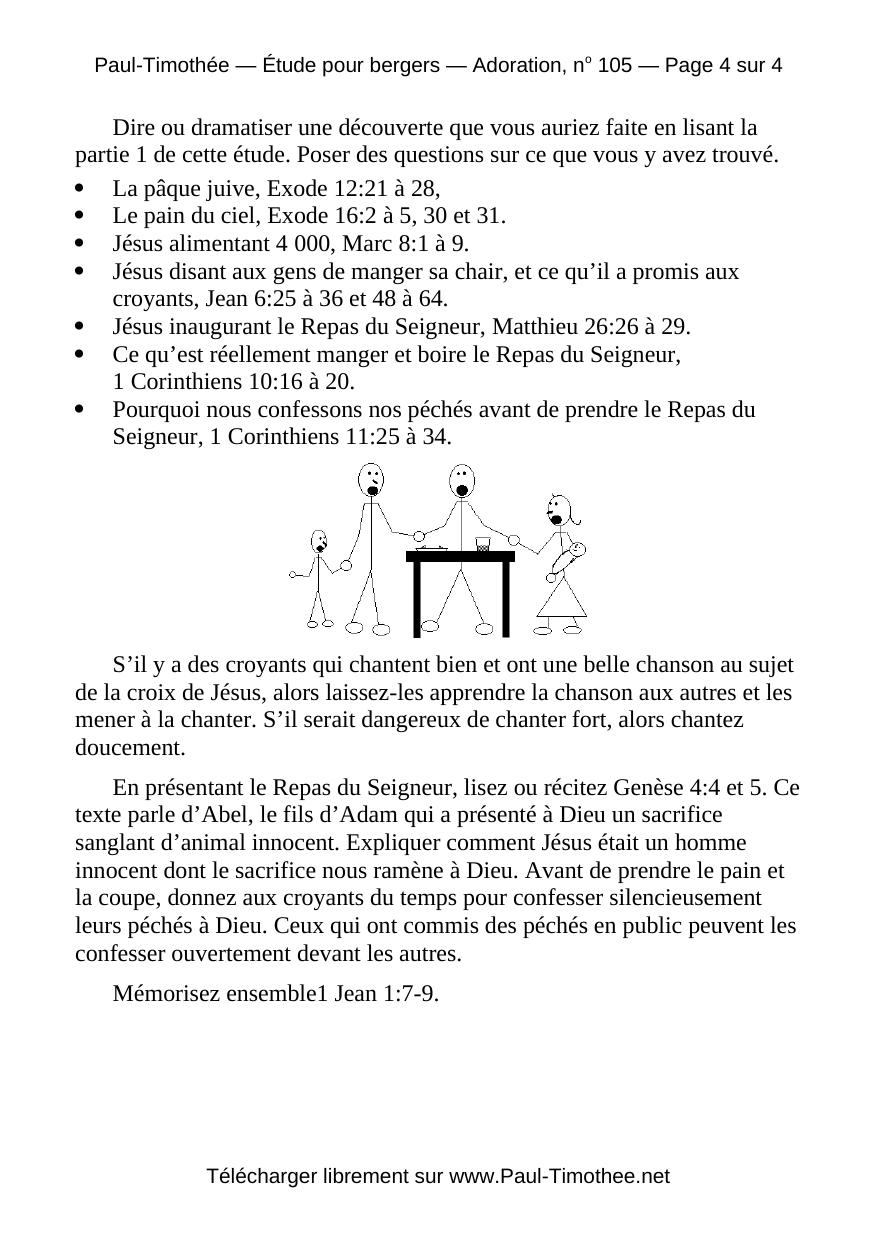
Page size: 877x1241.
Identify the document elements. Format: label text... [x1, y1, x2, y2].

text En présentant le Repas du Seigneur, lisez ou récitez Genèse 4:4 et 5. Ce texte parle d’Abel, le fils d’Adam qui a présenté à Dieu un sacrifice sanglant d’animal innocent. Expliquer comment Jésus était un homme innocent dont le sacrifice nous ramène à Dieu. Avant de prendre le pain et la coupe, donnez aux croyants du temps pour confesser silencieusement leurs péchés à Dieu. Ceux qui ont commis des péchés en public peuvent les confesser ouvertement devant les autres. [75, 773, 802, 966]
picture [288, 462, 589, 638]
text Jésus disant aux gens de manger sa chair, et ce qu’il a promis aux croyants, Jean 6:25 à 36 et 48 à 64. [75, 257, 802, 312]
text S’il y a des croyants qui chantent bien et ont une belle chanson au sujet de la croix de Jésus, alors laissez-les apprendre la chanson aux autres et les mener à la chanter. S’il serait dangereux de chanter fort, alors chantez doucement. [75, 650, 802, 760]
text Pourquoi nous confessons nos péchés avant de prendre le Repas du Seigneur, 1 Corinthiens 11:25 à 34. [75, 395, 802, 450]
text Jésus alimentant 4 000, Marc 8:1 à 9. [75, 229, 802, 257]
text Ce qu’est réellement manger et boire le Repas du Seigneur, 1 Corinthiens 10:16 à 20. [75, 339, 802, 395]
text Mémorisez ensemble1 Jean 1:7-9. [75, 979, 802, 1006]
text Dire ou dramatiser une découverte que vous auriez faite en lisant la partie 1 de cette étude. Poser des questions sur ce que vous y avez trouvé. [75, 112, 802, 168]
text Le pain du ciel, Exode 16:2 à 5, 30 et 31. [75, 202, 802, 229]
text La pâque juive, Exode 12:21 à 28, [75, 174, 802, 202]
text Jésus inaugurant le Repas du Seigneur, Matthieu 26:26 à 29. [75, 312, 802, 339]
